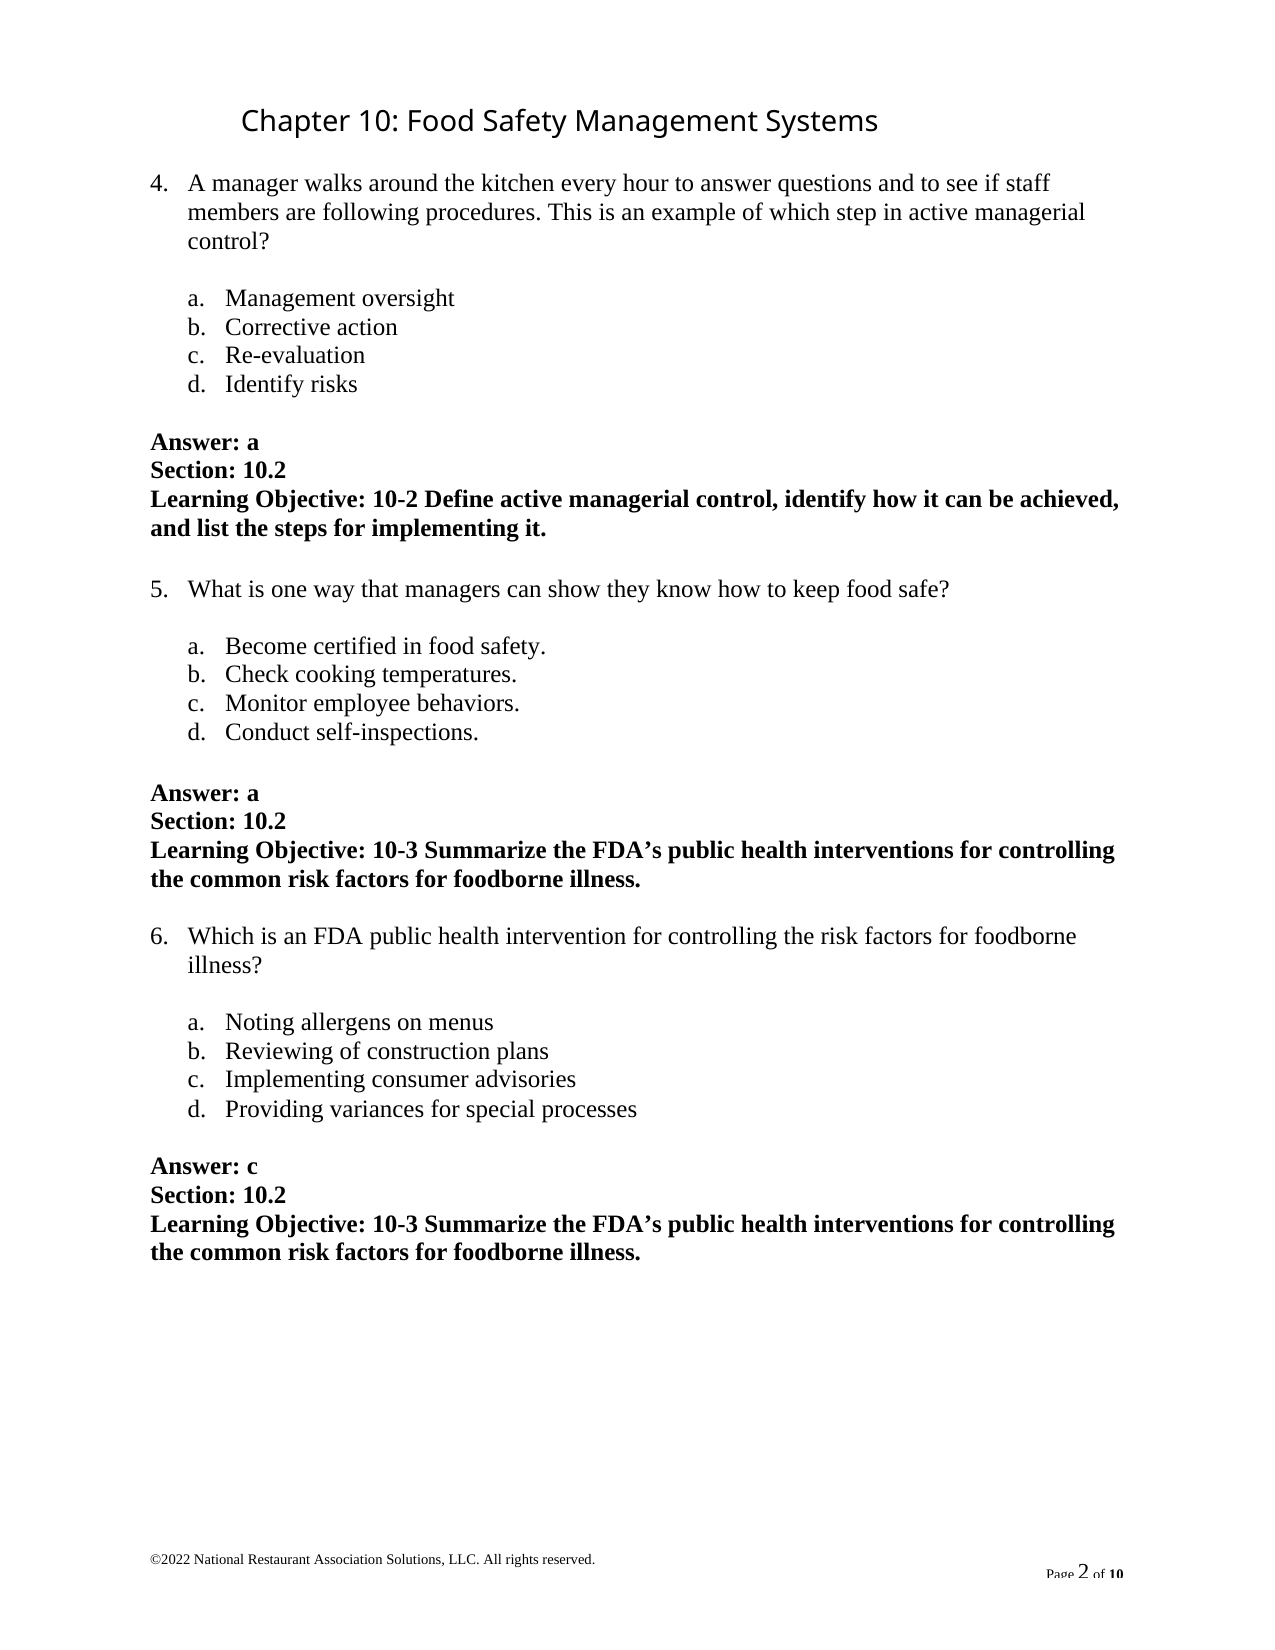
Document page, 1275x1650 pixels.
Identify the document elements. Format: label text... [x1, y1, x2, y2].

list Management oversight [187, 283, 1135, 312]
list Noting allergens on menus [187, 1008, 1135, 1036]
text Learning Objective: 10-3 Summarize the FDA’s public health interventions for controlling the common risk factors for foodborne illness. [150, 1209, 1135, 1266]
list Corrective action [187, 312, 1135, 341]
text Learning Objective: 10-3 Summarize the FDA’s public health interventions for controlling the common risk factors for foodborne illness. [150, 835, 1135, 893]
list A manager walks around the kitchen every hour to answer questions and to see if staff members are following procedures. This is an example of which step in active managerial control? [150, 168, 1135, 254]
text Section: 10.2 [150, 806, 1135, 835]
list Reviewing of construction plans [187, 1036, 1135, 1065]
text Section: 10.2 [150, 1180, 1135, 1209]
list Which is an FDA public health intervention for controlling the risk factors for foodborne illness? [150, 921, 1135, 979]
list What is one way that managers can show they know how to keep food safe? [150, 574, 1135, 602]
text Section: 10.2 [150, 456, 1135, 484]
list Check cooking temperatures. [187, 660, 1135, 688]
text Answer: c [150, 1151, 1135, 1180]
list Monitor employee behaviors. [187, 688, 1135, 717]
text Answer: a [150, 427, 1135, 456]
text Learning Objective: 10-2 Define active managerial control, identify how it can be achieved, and list the steps for implementing it. [150, 484, 1135, 542]
list Providing variances for special processes [187, 1094, 1135, 1122]
list Implementing consumer advisories [187, 1065, 1135, 1094]
list Become certified in food safety. [187, 631, 1135, 660]
text Answer: a [150, 778, 1135, 806]
list Identify risks [187, 369, 1135, 398]
list Conduct self-inspections. [187, 717, 1135, 746]
list Re-evaluation [187, 341, 1135, 369]
